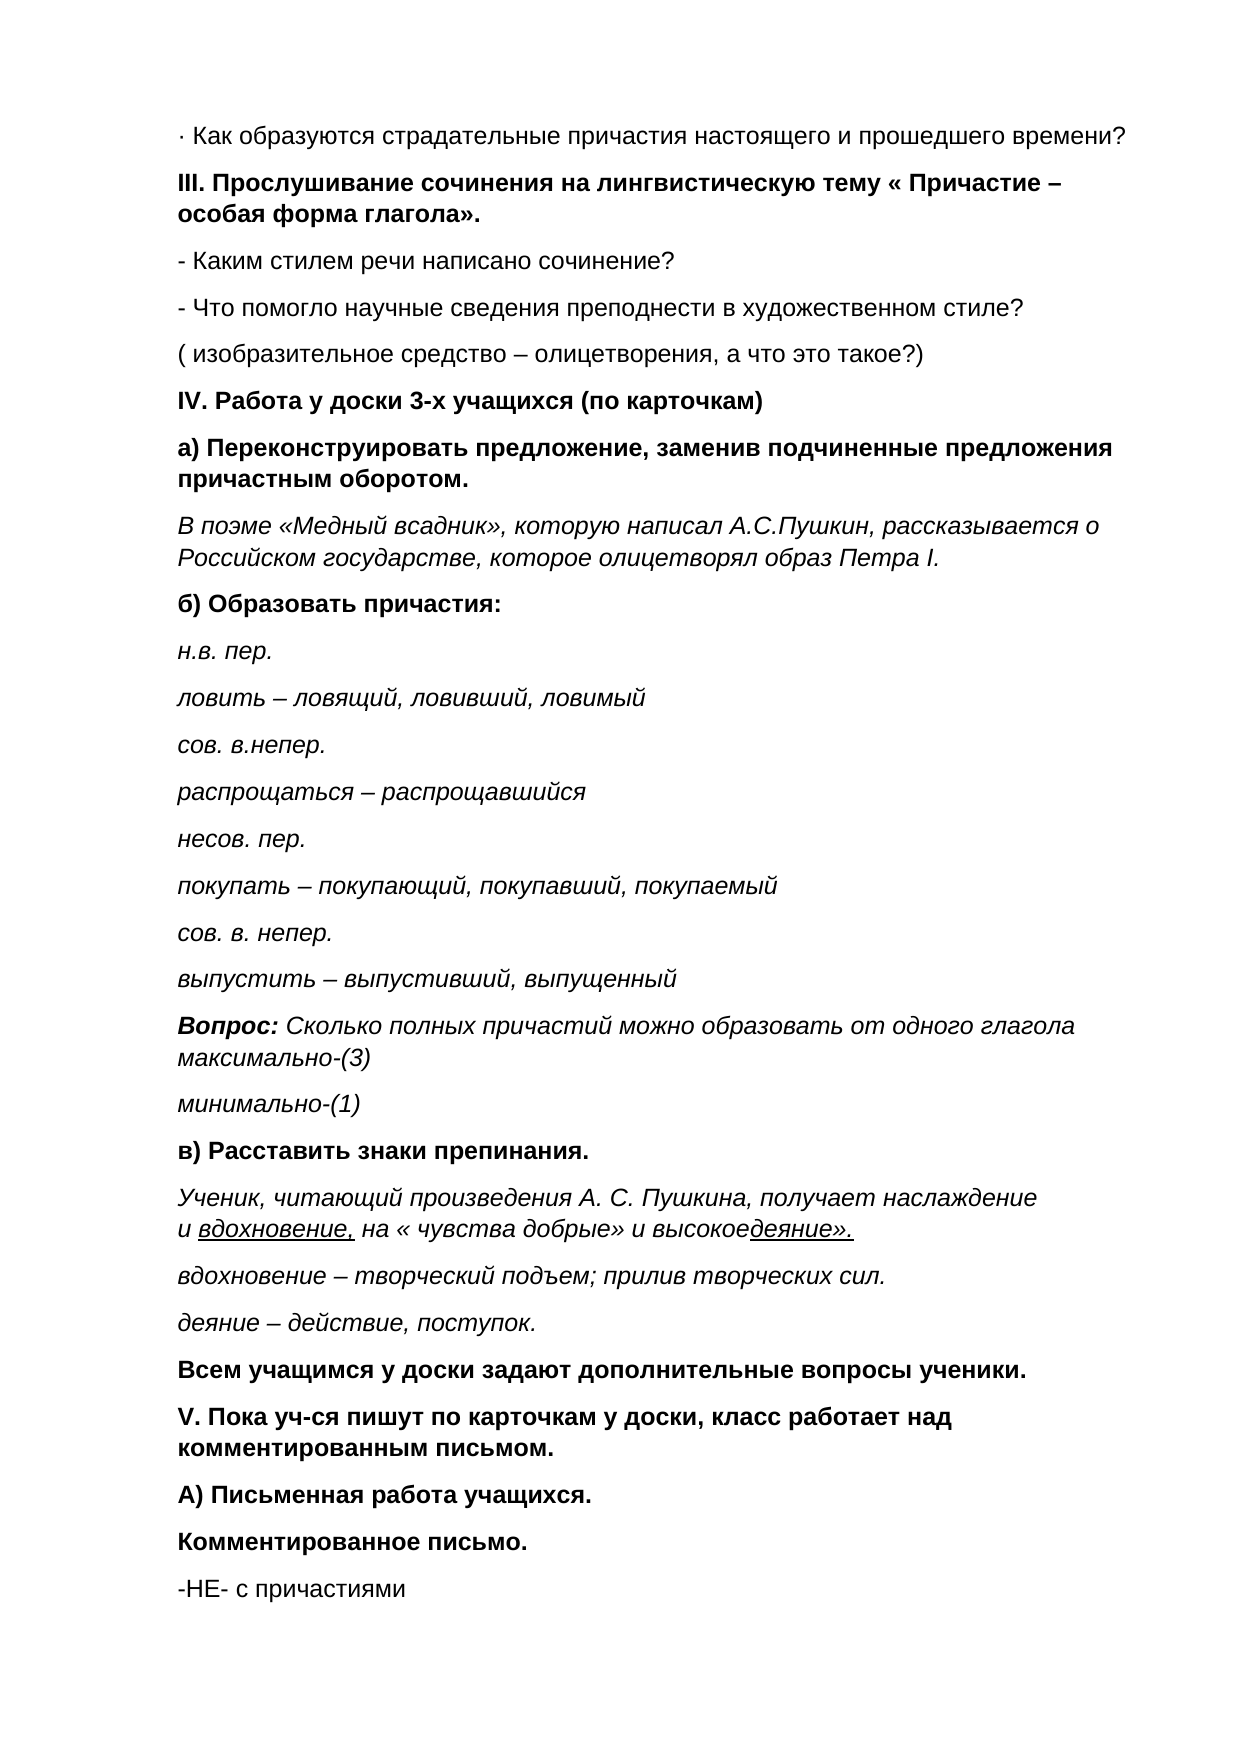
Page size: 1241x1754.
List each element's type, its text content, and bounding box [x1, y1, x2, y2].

text выпустить – выпустивший, выпущенный [177, 962, 1152, 993]
text распрощаться – распрощавшийся [177, 774, 1152, 806]
text в) Расставить знаки препинания. [177, 1134, 1152, 1165]
text покупать – покупающий, покупавший, покупаемый [177, 868, 1152, 899]
text -НЕ- с причастиями [177, 1571, 1152, 1602]
text а) Переконструировать предложение, заменив подчиненные предложения причастным оборотом. [177, 431, 1152, 493]
text А) Письменная работа учащихся. [177, 1477, 1152, 1509]
text деяние – действие, поступок. [177, 1306, 1152, 1337]
text ловить – ловящий, ловивший, ловимый [177, 681, 1152, 712]
text · Как образуются страдательные причастия настоящего и прошедшего времени? [177, 118, 1152, 149]
text Комментированное письмо. [177, 1524, 1152, 1556]
text н.в. пер. [177, 634, 1152, 665]
text III. Прослушивание сочинения на лингвистическую тему « Причастие – особая форма глагола». [177, 165, 1152, 227]
text В поэме «Медный всадник», которую написал А.С.Пушкин, рассказывается о Российском государстве, которое олицетворял образ Петра I. [177, 509, 1152, 571]
text - Что помогло научные сведения преподнести в художественном стиле? [177, 290, 1152, 321]
text минимально-(1) [177, 1087, 1152, 1118]
text сов. в.непер. [177, 727, 1152, 759]
text V. Пока уч-ся пишут по карточкам у доски, класс работает над комментированным письмом. [177, 1399, 1152, 1462]
text IV. Работа у доски 3-х учащихся (по карточкам) [177, 384, 1152, 415]
text Ученик, читающий произведения А. С. Пушкина, получает наслаждение и вдохновение, на « чувства добрые» и высокоедеяние». [177, 1181, 1152, 1243]
text б) Образовать причастия: [177, 587, 1152, 618]
text Вопрос: Сколько полных причастий можно образовать от одного глагола максимально-(3) [177, 1009, 1152, 1071]
text Всем учащимся у доски задают дополнительные вопросы ученики. [177, 1352, 1152, 1384]
text вдохновение – творческий подъем; прилив творческих сил. [177, 1259, 1152, 1290]
text сов. в. непер. [177, 915, 1152, 946]
text - Каким стилем речи написано сочинение? [177, 243, 1152, 274]
text несов. пер. [177, 821, 1152, 852]
text ( изобразительное средство – олицетворения, а что это такое?) [177, 337, 1152, 368]
